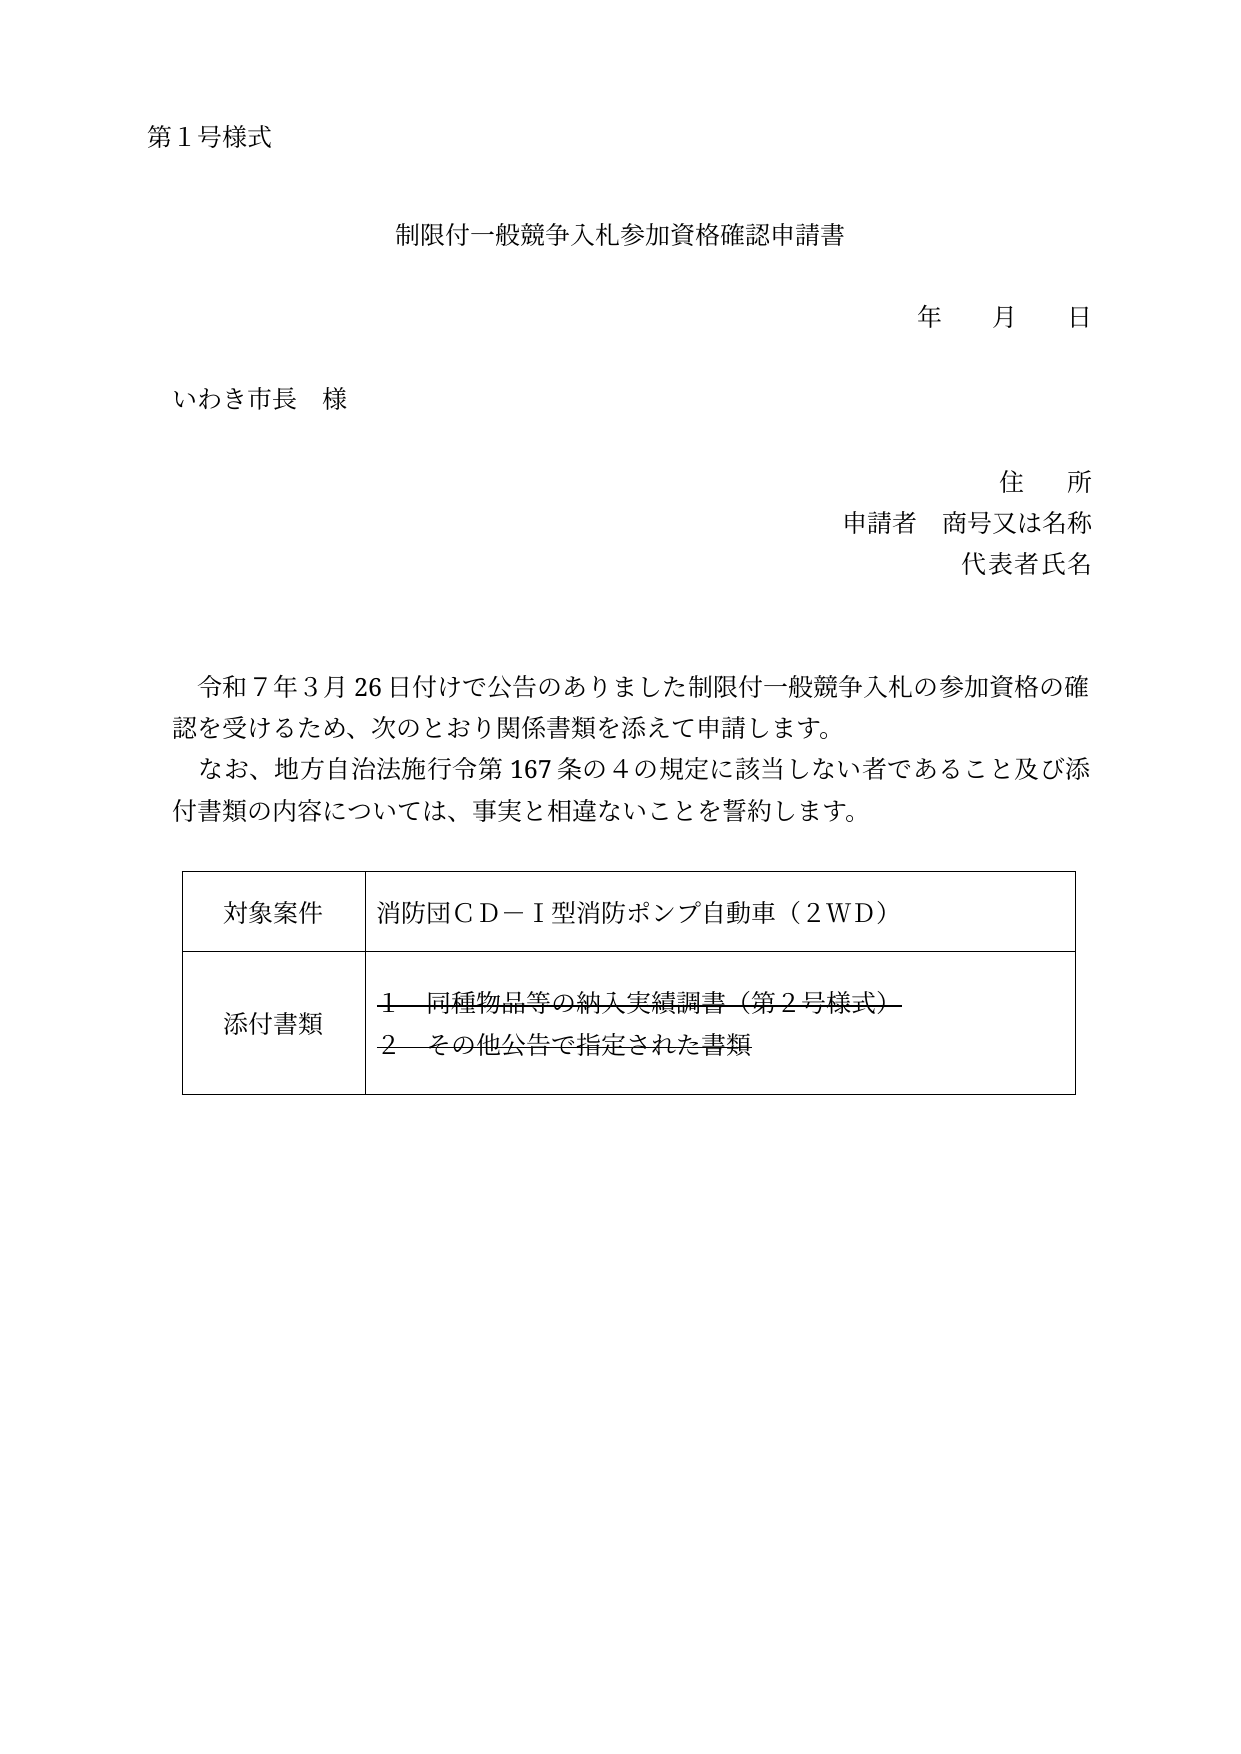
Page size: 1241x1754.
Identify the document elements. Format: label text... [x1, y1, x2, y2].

text 令和７年３月26日付けで公告のありました制限付一般競争入札の参加資格の確認を受けるため、次のとおり関係書類を添えて申請します。 [173, 665, 1092, 748]
text いわき市長 様 [148, 377, 1092, 418]
text なお、地方自治法施行令第167条の４の規定に該当しない者であること及び添付書類の内容については、事実と相違ないことを誓約します。 [148, 748, 1092, 830]
table_cell １ 同種物品等の納入実績調書（第２号様式） ２ その他公告で指定された書類 [366, 952, 1075, 1094]
text 年 月 日 [148, 295, 1092, 336]
table_header 対象案件 [183, 872, 365, 951]
table_header 消防団ＣＤ－Ⅰ型消防ポンプ自動車（２ＷＤ） [366, 872, 1075, 951]
table_cell 添付書類 [183, 952, 365, 1094]
text 制限付一般競争入札参加資格確認申請書 [148, 213, 1092, 254]
text 代表者氏名 [148, 542, 1092, 583]
text 住所 [148, 460, 1092, 501]
text 申請者 商号又は名称 [148, 501, 1092, 542]
